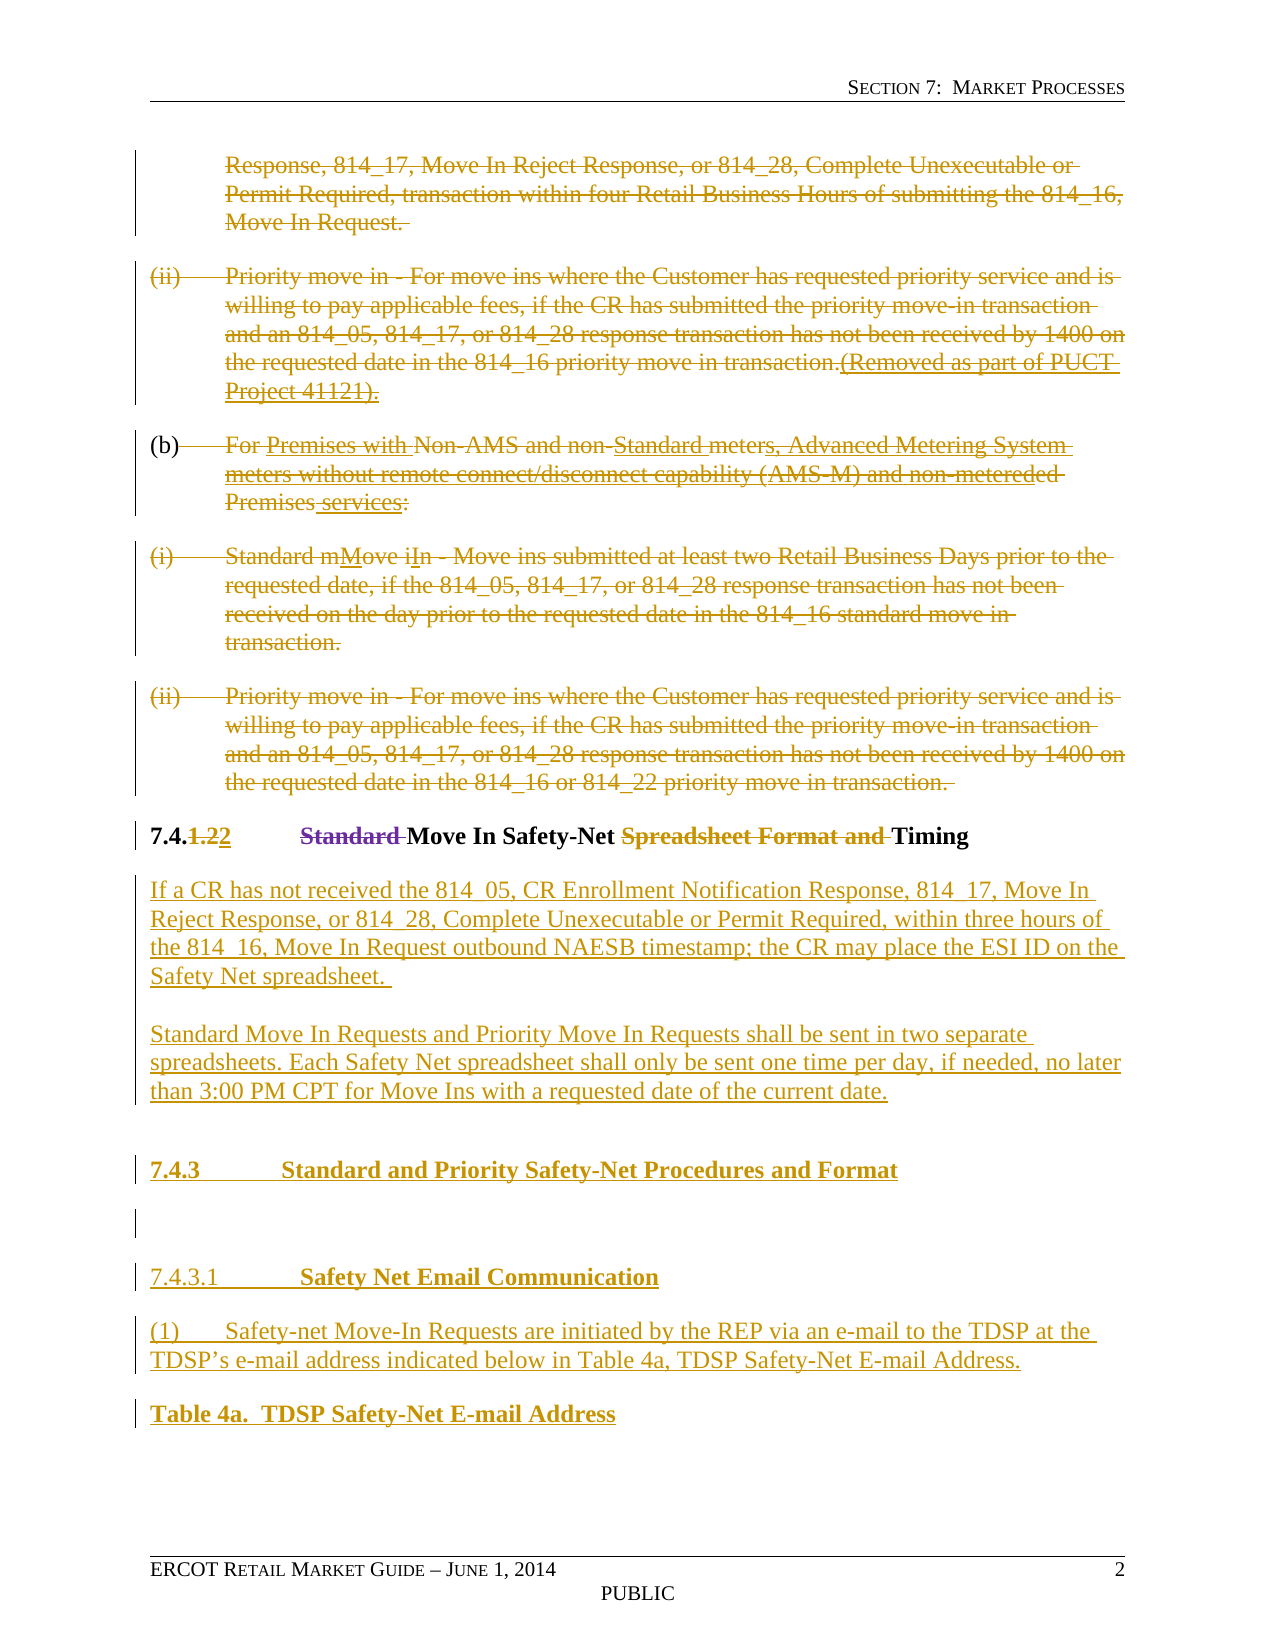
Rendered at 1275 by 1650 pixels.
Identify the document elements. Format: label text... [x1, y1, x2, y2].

text 7.4. Move In Safety-Net Timing [150, 821, 1125, 850]
